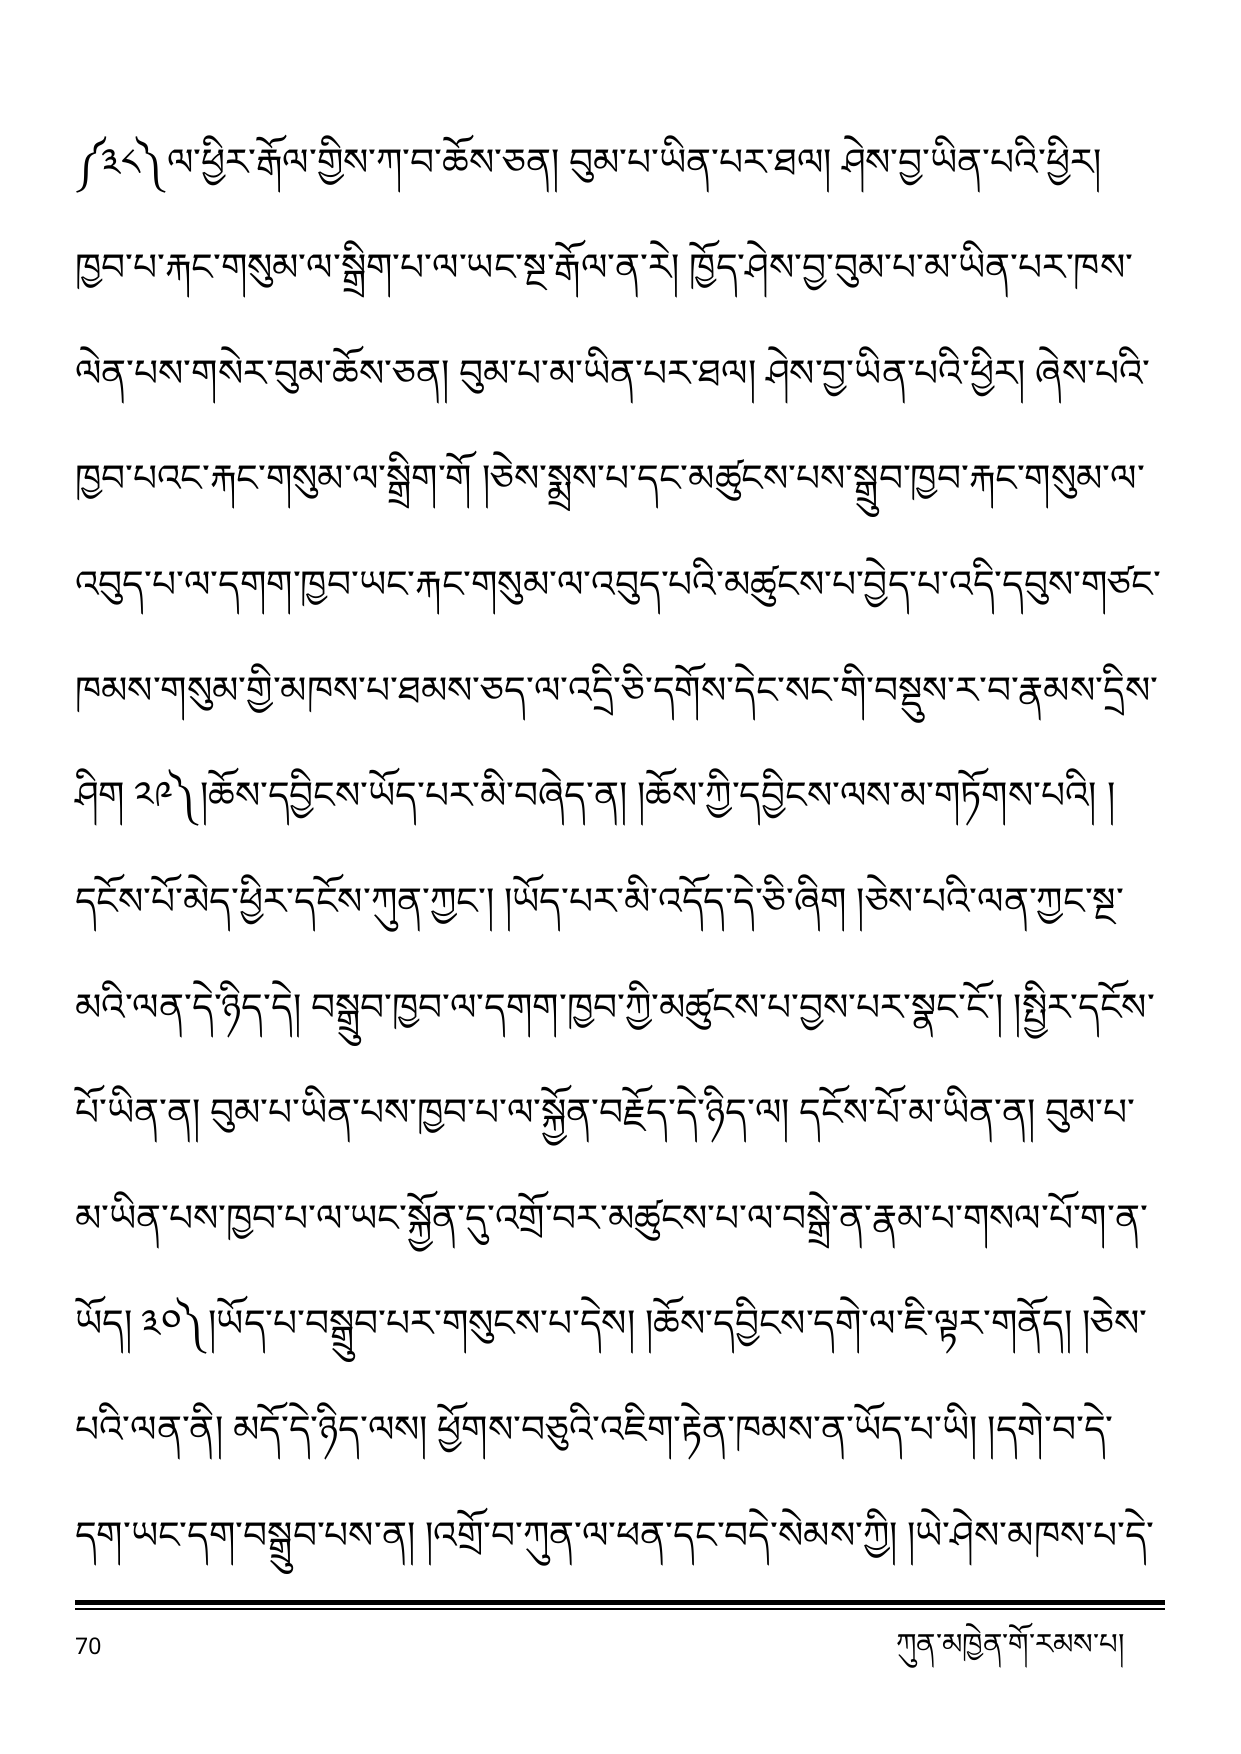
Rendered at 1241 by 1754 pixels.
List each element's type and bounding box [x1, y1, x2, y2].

text [75, 120, 1165, 1599]
